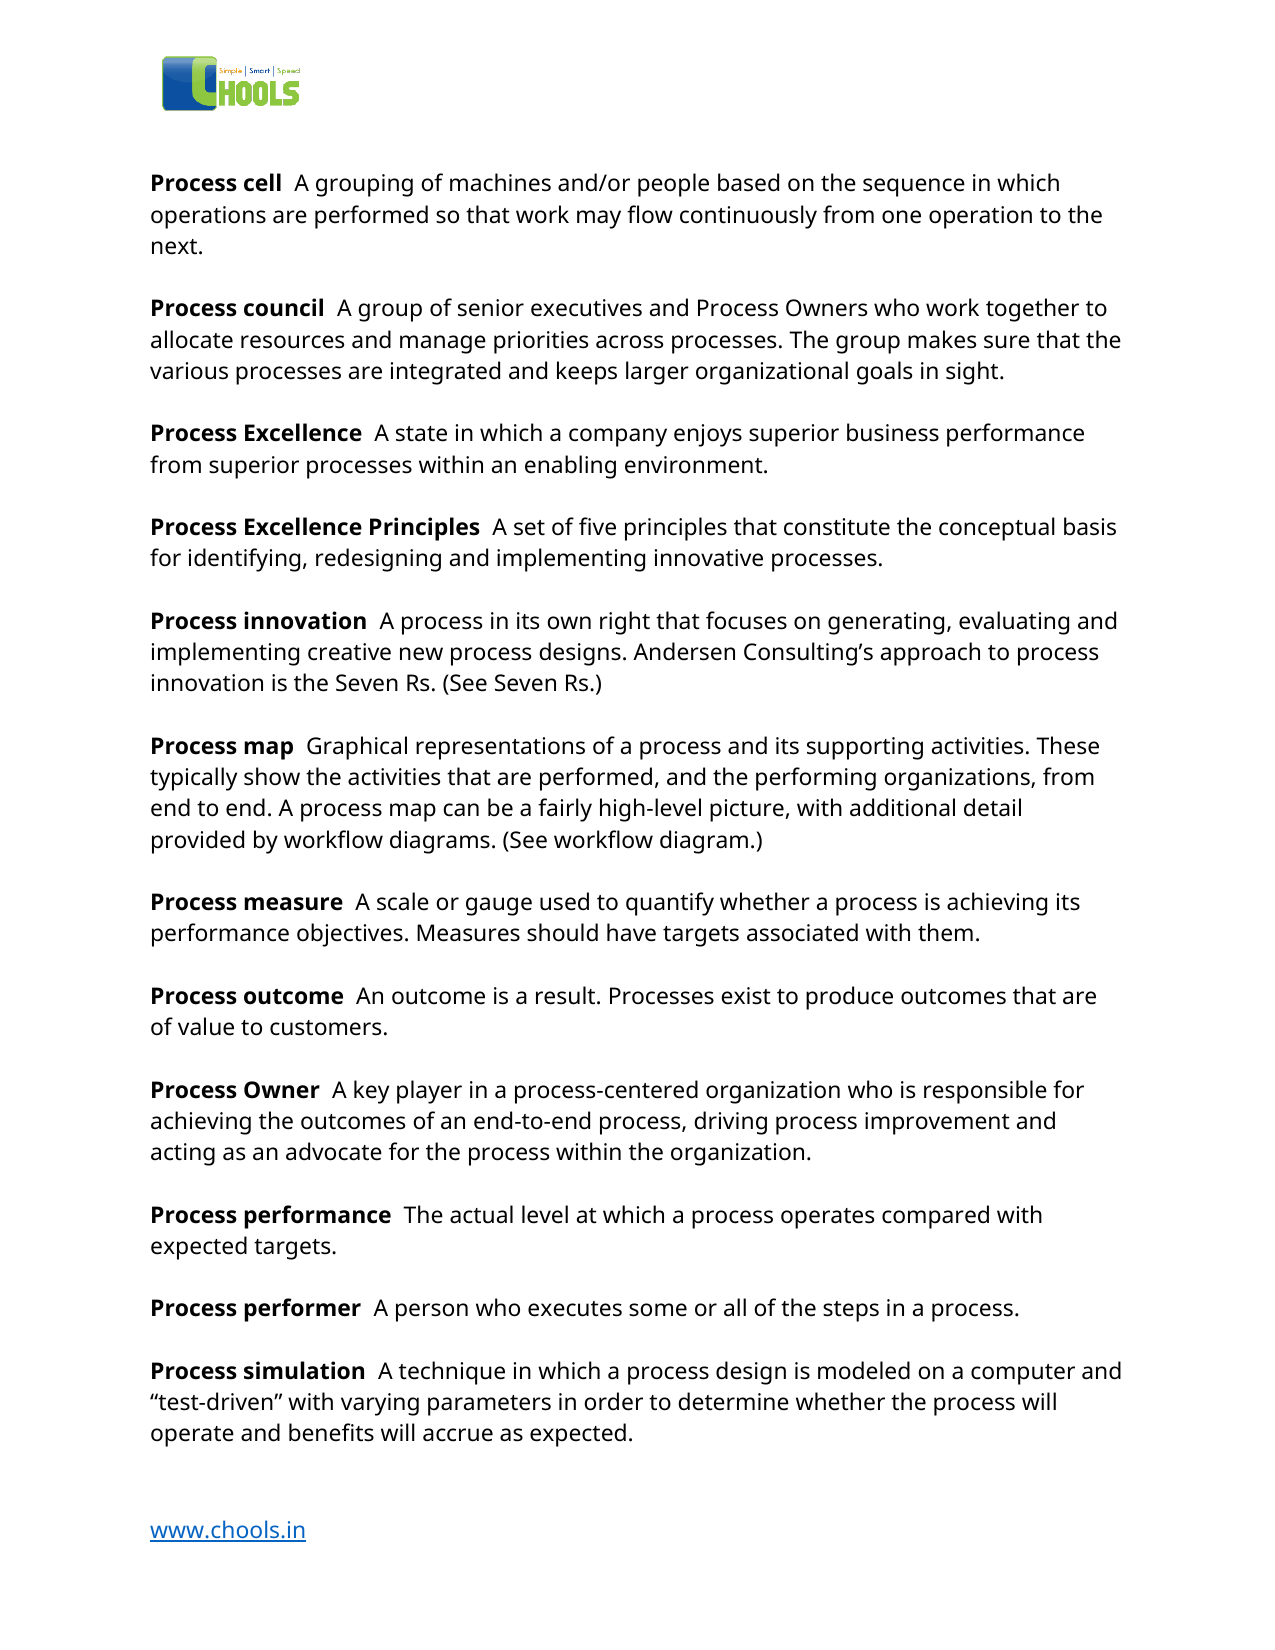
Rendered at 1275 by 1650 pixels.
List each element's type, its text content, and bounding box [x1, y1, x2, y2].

picture [150, 47, 311, 123]
text Process measure A scale or gauge used to quantify whether a process is achieving its performance objectives. Measures should have targets associated with them. [150, 886, 1125, 948]
text Process Owner A key player in a process-centered organization who is responsible for achieving the outcomes of an end-to-end process, driving process improvement and acting as an advocate for the process within the organization. [150, 1073, 1125, 1167]
text Process map Graphical representations of a process and its supporting activities. These typically show the activities that are performed, and the performing organizations, from end to end. A process map can be a fairly high-level picture, with additional detail provided by workflow diagrams. (See workflow diagram.) [150, 730, 1125, 855]
text Process performance The actual level at which a process operates compared with expected targets. [150, 1198, 1125, 1261]
text Process innovation A process in its own right that focuses on generating, evaluating and implementing creative new process designs. Andersen Consulting’s approach to process innovation is the Seven Rs. (See Seven Rs.) [150, 605, 1125, 698]
text Process simulation A technique in which a process design is modeled on a computer and “test-driven” with varying parameters in order to determine whether the process will operate and benefits will accrue as expected. [150, 1355, 1125, 1448]
text Process Excellence A state in which a company enjoys superior business performance from superior processes within an enabling environment. [150, 417, 1125, 480]
text Process outcome An outcome is a result. Processes exist to produce outcomes that are of value to customers. [150, 980, 1125, 1042]
text Process council A group of senior executives and Process Owners who work together to allocate resources and manage priorities across processes. The group makes sure that the various processes are integrated and keeps larger organizational goals in sight. [150, 292, 1125, 386]
text Process cell A grouping of machines and/or people based on the sequence in which operations are performed so that work may flow continuously from one operation to the next. [150, 167, 1125, 261]
text Process performer A person who executes some or all of the steps in a process. [150, 1292, 1125, 1323]
text Process Excellence Principles A set of five principles that constitute the conceptual basis for identifying, redesigning and implementing innovative processes. [150, 511, 1125, 573]
